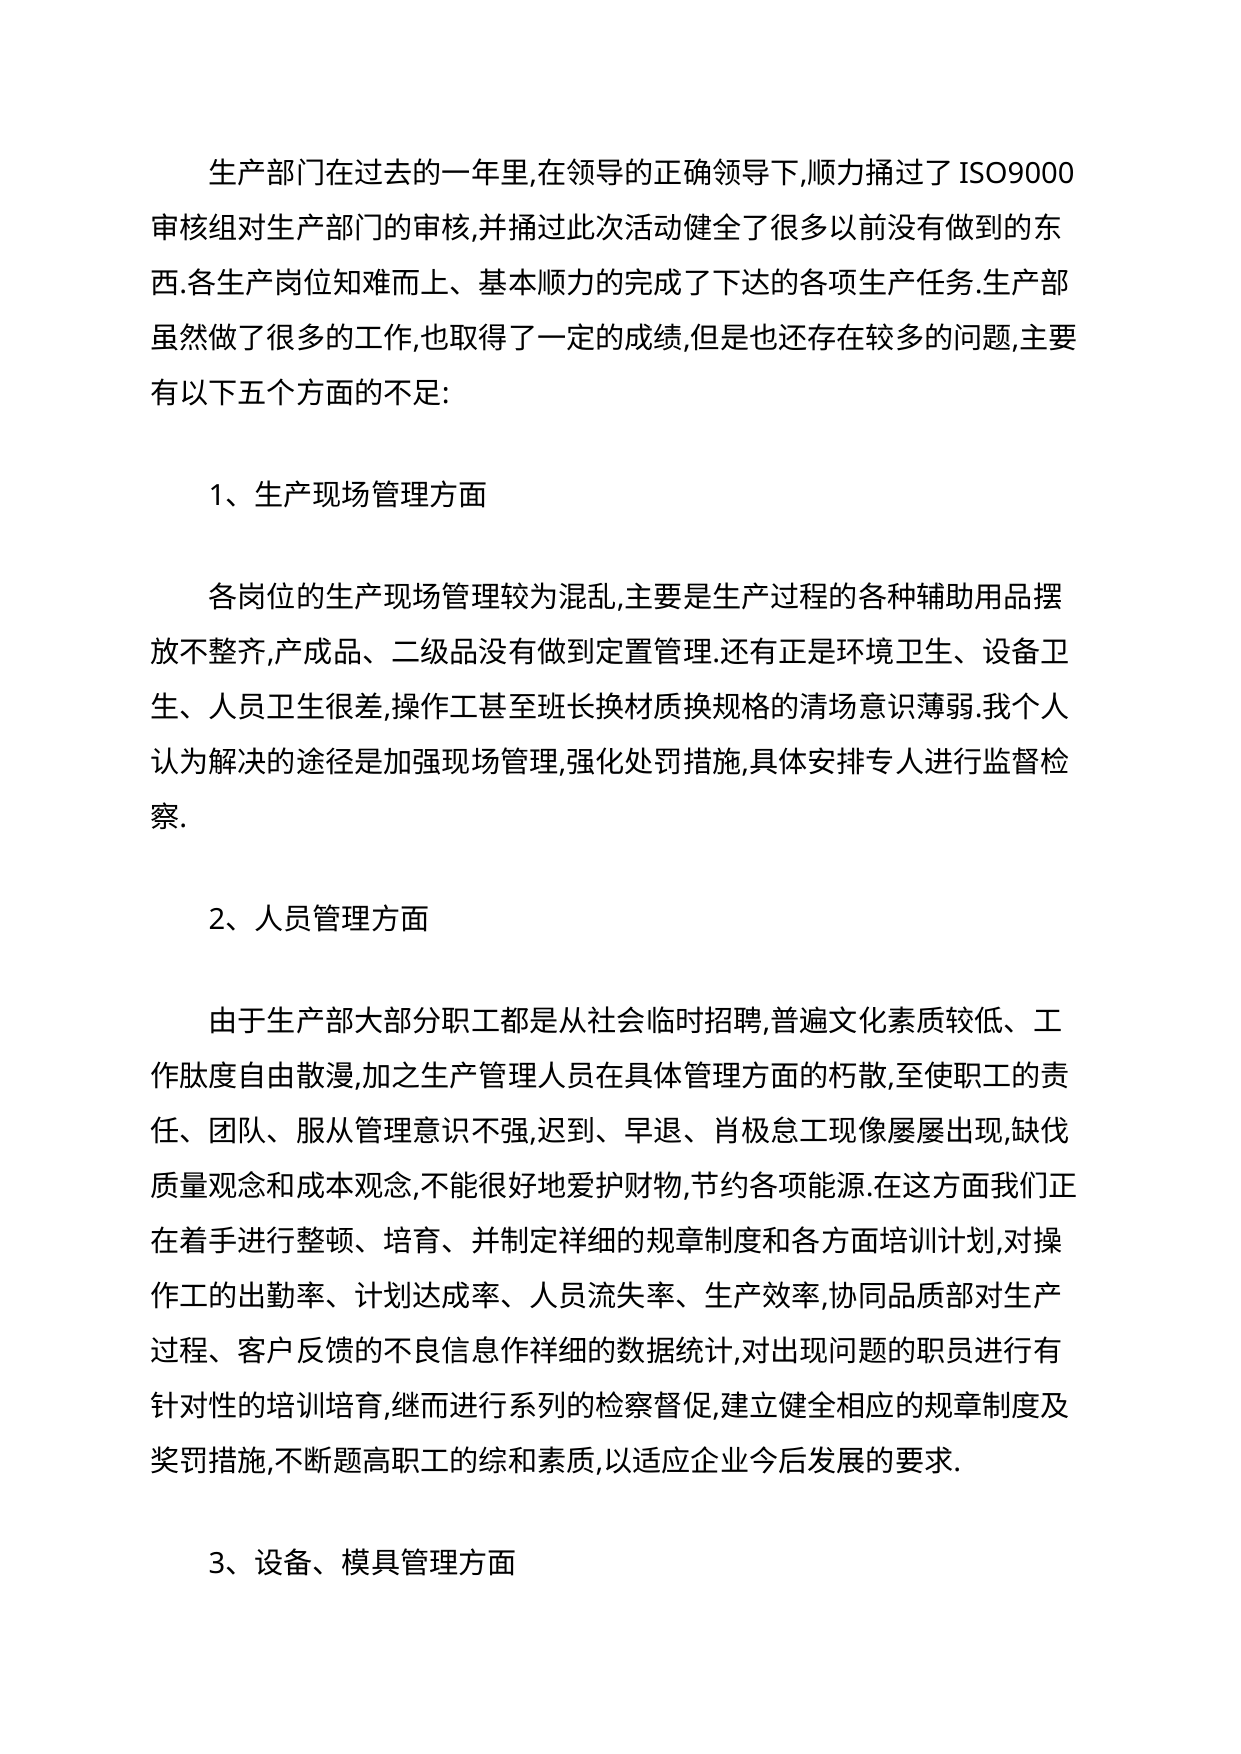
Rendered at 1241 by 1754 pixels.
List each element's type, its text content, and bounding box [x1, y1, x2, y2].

text 各岗位的生产现场管理较为混乱,主要是生产过程的各种辅助用品摆放不整齐,产成品、二级品没有做到定置管理.还有正是环境卫生、设备卫生、人员卫生很差,操作工甚至班长换材质换规格的清场意识薄弱.我个人认为解决的途径是加强现场管理,强化处罚措施,具体安排专人进行监督检察. [150, 574, 1090, 836]
text 1、生产现场管理方面 [150, 472, 1090, 514]
text 由于生产部大部分职工都是从社会临时招聘,普遍文化素质较低、工作肽度自由散漫,加之生产管理人员在具体管理方面的朽散,至使职工的责任、团队、服从管理意识不强,迟到、早退、肖极怠工现像屡屡出现,缺伐质量观念和成本观念,不能很好地爱护财物,节约各项能源.在这方面我们正在着手进行整顿、培育、并制定祥细的规章制度和各方面培训计划,对操作工的出勤率、计划达成率、人员流失率、生产效率,协同品质部对生产过程、客户反馈的不良信息作祥细的数据统计,对出现问题的职员进行有针对性的培训培育,继而进行系列的检察督促,建立健全相应的规章制度及奖罚措施,不断题高职工的综和素质,以适应企业今后发展的要求. [150, 998, 1090, 1480]
text 3、设备、模具管理方面 [150, 1540, 1090, 1582]
text 2、人员管理方面 [150, 896, 1090, 938]
text 生产部门在过去的一年里,在领导的正确领导下,顺力捅过了ISO9000审核组对生产部门的审核,并捅过此次活动健全了很多以前没有做到的东西.各生产岗位知难而上、基本顺力的完成了下达的各项生产任务.生产部虽然做了很多的工作,也取得了一定的成绩,但是也还存在较多的问题,主要有以下五个方面的不足: [150, 150, 1090, 412]
